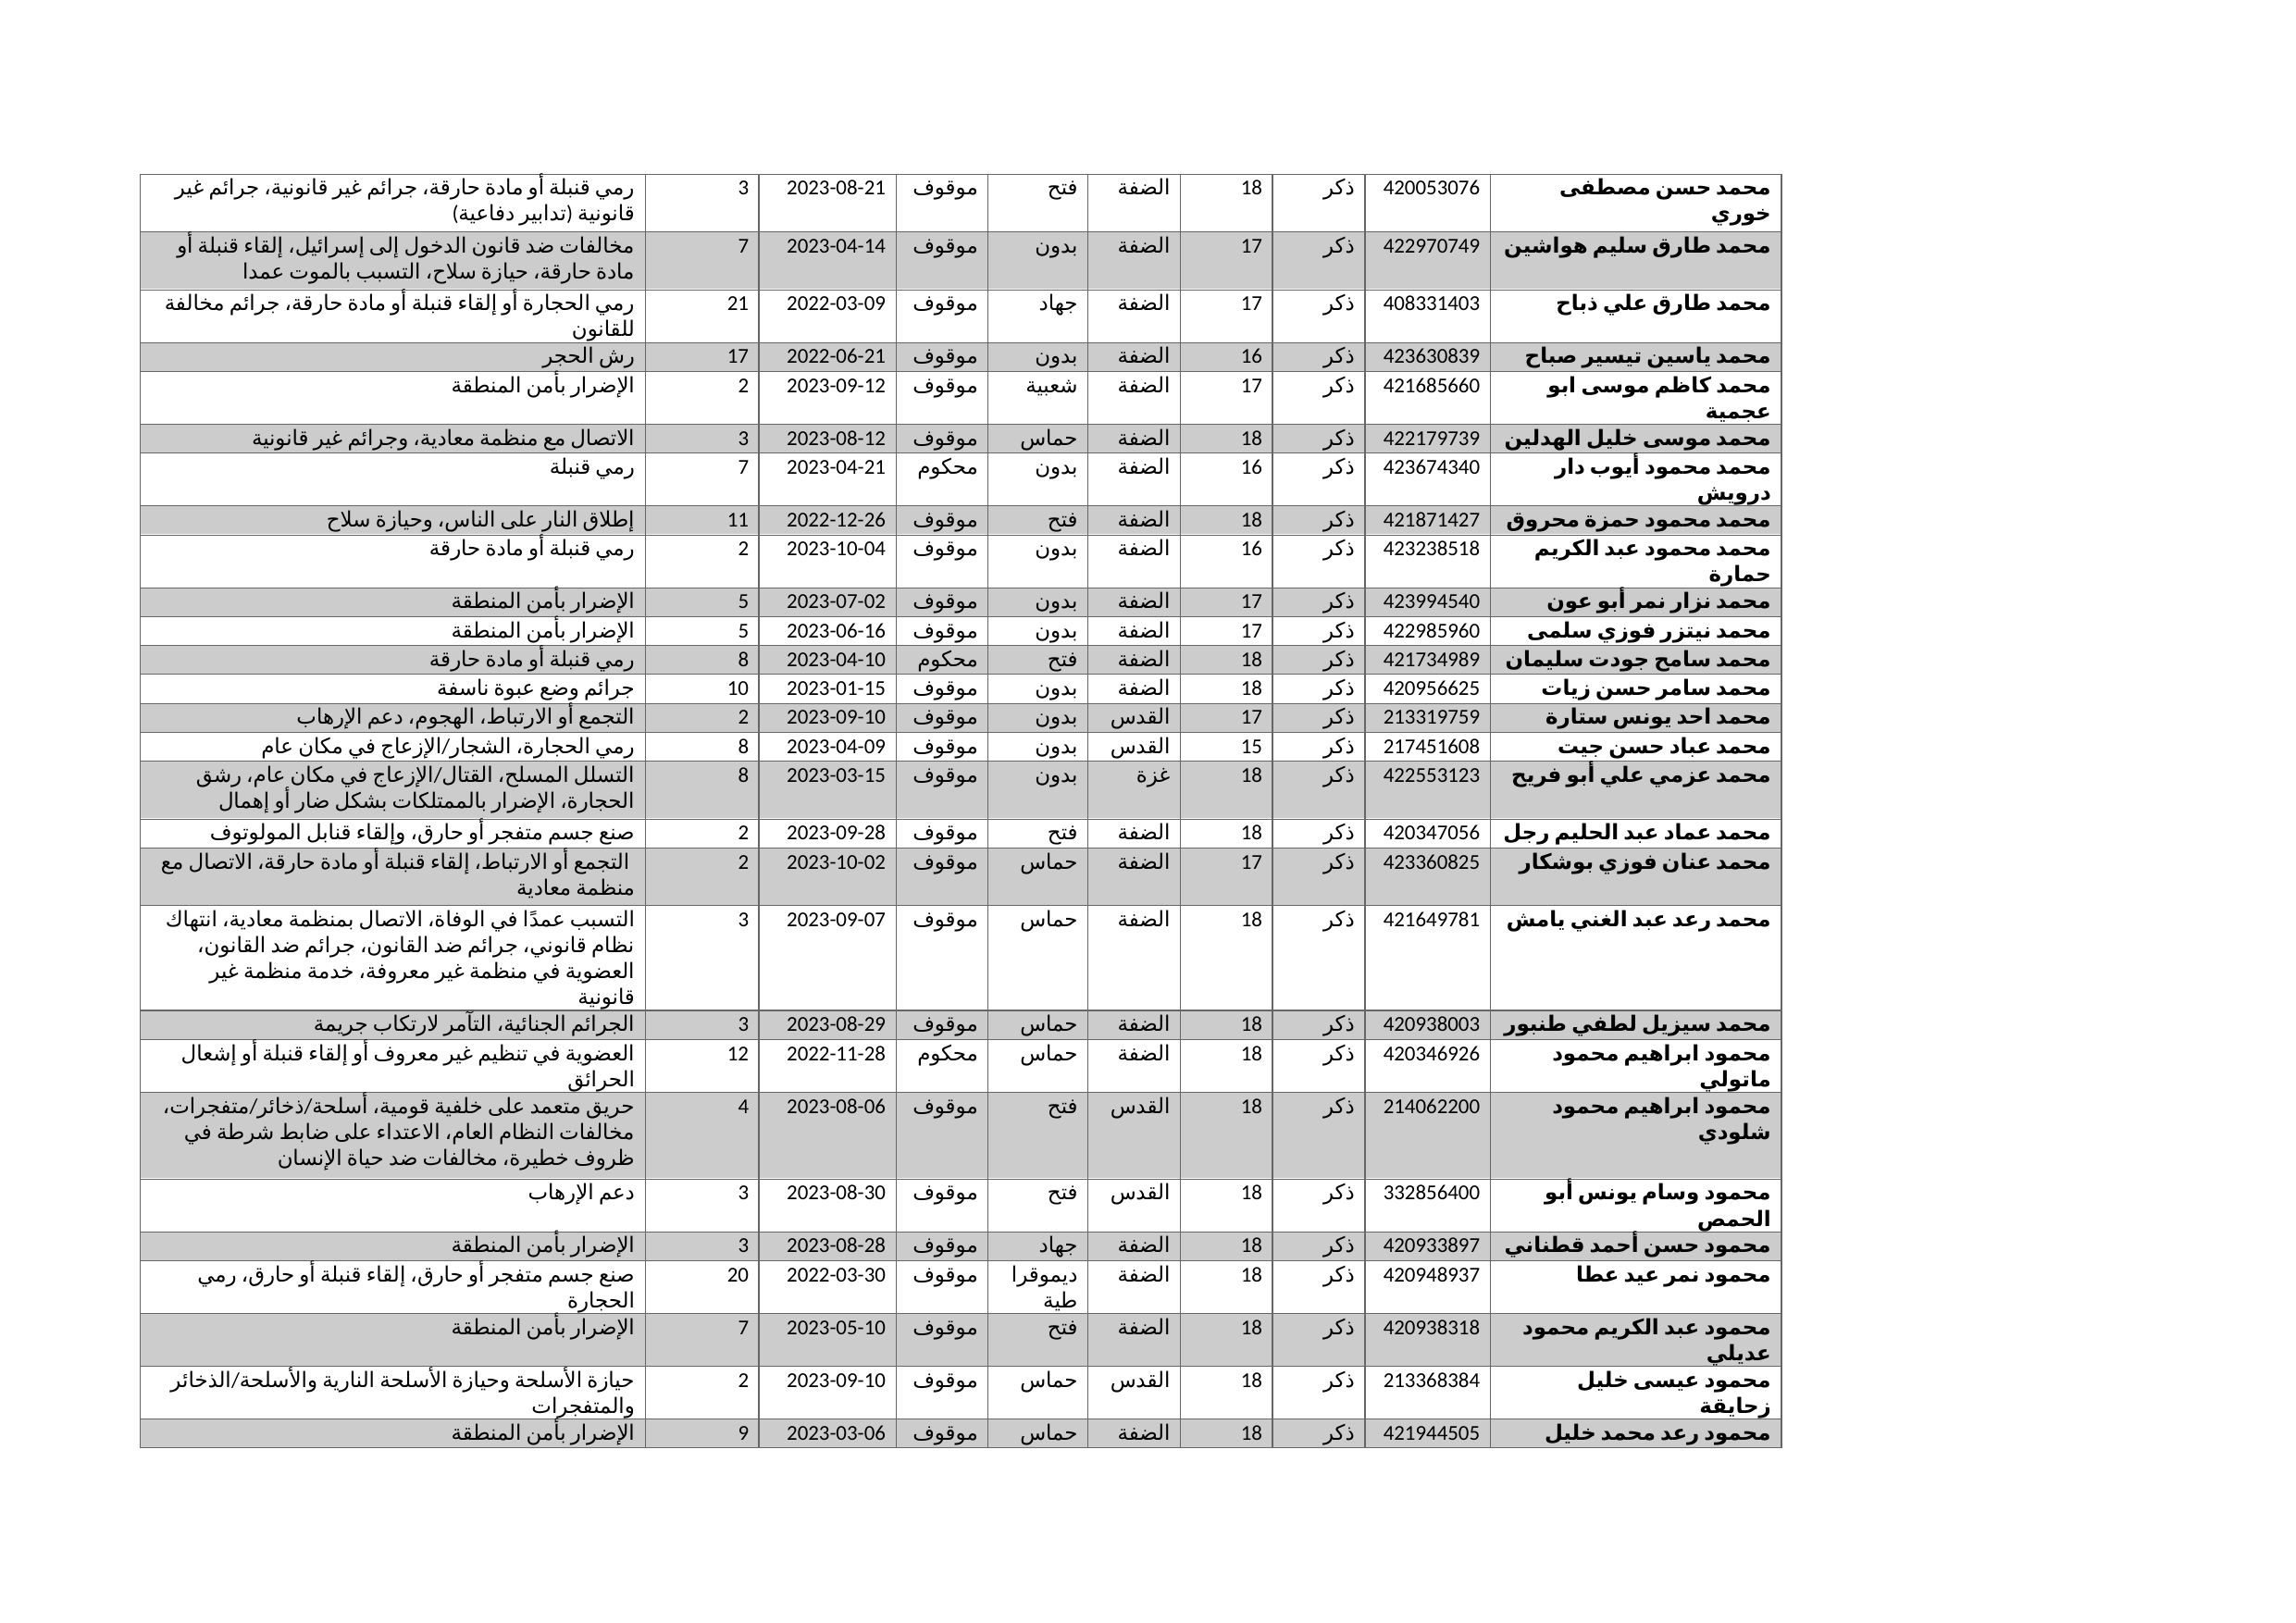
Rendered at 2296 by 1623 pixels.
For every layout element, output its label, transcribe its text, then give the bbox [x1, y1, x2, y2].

table_cell إطلاق النار على الناس، وحيازة سلاح [141, 506, 645, 534]
table_cell ذكر [1273, 1367, 1364, 1419]
table_cell فتح [988, 1314, 1087, 1366]
table_cell موقوف [897, 1011, 987, 1039]
table_cell محمد محمود عبد الكريم حمارة [1491, 536, 1781, 587]
table_cell 213368384 [1366, 1367, 1490, 1419]
table_cell 18 [1181, 1314, 1272, 1366]
table_cell محكوم [897, 453, 987, 505]
table_cell 4 [646, 1093, 758, 1178]
table_cell 2023-08-30 [760, 1180, 896, 1232]
table_cell فتح [988, 1180, 1087, 1232]
table_cell 17 [1181, 588, 1272, 616]
table_cell 2023-08-06 [760, 1093, 896, 1178]
table_cell ذكر [1273, 372, 1364, 424]
table_cell 2023-03-06 [760, 1419, 896, 1447]
table_cell غزة [1088, 762, 1180, 818]
table_cell محمد عباد حسن جيت [1491, 733, 1781, 761]
table_cell ذكر [1273, 820, 1364, 848]
table_cell موقوف [897, 675, 987, 702]
table_cell ذكر [1273, 425, 1364, 452]
table_cell محمد طارق سليم هواشين [1491, 232, 1781, 289]
table_cell ذكر [1273, 1011, 1364, 1039]
table_cell 2023-09-10 [760, 704, 896, 732]
table_cell ذكر [1273, 1261, 1364, 1313]
table_cell ذكر [1273, 733, 1364, 761]
table_cell القدس [1088, 1180, 1180, 1232]
table_cell ذكر [1273, 175, 1364, 231]
table_cell 420346926 [1366, 1040, 1490, 1092]
table_cell محمد احد يونس ستارة [1491, 704, 1781, 732]
table_cell ذكر [1273, 906, 1364, 1010]
table_cell ذكر [1273, 762, 1364, 818]
table_cell 17 [1181, 291, 1272, 341]
table_cell فتح [988, 1093, 1087, 1178]
table_cell فتح [988, 175, 1087, 231]
table_cell الضفة [1088, 646, 1180, 674]
table_cell ذكر [1273, 588, 1364, 616]
table_cell 2022-12-26 [760, 506, 896, 534]
table_cell محمد عزمي علي أبو فريح [1491, 762, 1781, 818]
table_cell الضفة [1088, 675, 1180, 702]
table_cell ذكر [1273, 1233, 1364, 1260]
table_cell ذكر [1273, 291, 1364, 341]
table_cell موقوف [897, 820, 987, 848]
table_cell 16 [1181, 343, 1272, 371]
table_cell فتح [988, 820, 1087, 848]
table_cell رمي قنبلة أو مادة حارقة [141, 536, 645, 587]
table_cell 2 [646, 820, 758, 848]
table_cell محمود حسن أحمد قطناني [1491, 1233, 1781, 1260]
table_cell 5 [646, 588, 758, 616]
table_cell ذكر [1273, 343, 1364, 371]
table_cell بدون [988, 453, 1087, 505]
table_cell 423994540 [1366, 588, 1490, 616]
table_cell ذكر [1273, 704, 1364, 732]
table_cell 3 [646, 1180, 758, 1232]
table_cell 9 [646, 1419, 758, 1447]
table_cell الضفة [1088, 425, 1180, 452]
table_cell 18 [1181, 1233, 1272, 1260]
table_cell 2023-04-14 [760, 232, 896, 289]
table_cell 421685660 [1366, 372, 1490, 424]
table_cell 423360825 [1366, 849, 1490, 905]
table_cell محمد نيتزر فوزي سلمى [1491, 617, 1781, 645]
table_cell جهاد [988, 291, 1087, 341]
table_cell 421649781 [1366, 906, 1490, 1010]
table_cell ذكر [1273, 453, 1364, 505]
table_cell فتح [988, 646, 1087, 674]
table_cell 214062200 [1366, 1093, 1490, 1178]
table_cell بدون [988, 704, 1087, 732]
table_cell بدون [988, 675, 1087, 702]
table_cell محكوم [897, 646, 987, 674]
table_cell محمد طارق علي ذباح [1491, 291, 1781, 341]
table_cell موقوف [897, 1419, 987, 1447]
table_cell حماس [988, 906, 1087, 1010]
table_cell 423238518 [1366, 536, 1490, 587]
table_cell الإضرار بأمن المنطقة [141, 1419, 645, 1447]
table_cell حماس [988, 1011, 1087, 1039]
table_cell محمد محمود أيوب دار درويش [1491, 453, 1781, 505]
table_cell 2 [646, 849, 758, 905]
table_cell موقوف [897, 617, 987, 645]
table_cell ذكر [1273, 232, 1364, 289]
table_cell 2023-09-12 [760, 372, 896, 424]
table_cell 332856400 [1366, 1180, 1490, 1232]
table_cell 2023-08-12 [760, 425, 896, 452]
table_cell ذكر [1273, 617, 1364, 645]
table_cell 18 [1181, 1040, 1272, 1092]
table_cell القدس [1088, 733, 1180, 761]
table_cell بدون [988, 762, 1087, 818]
table_cell 3 [646, 175, 758, 231]
table_cell 21 [646, 291, 758, 341]
table_cell موقوف [897, 1233, 987, 1260]
table_cell موقوف [897, 588, 987, 616]
table_cell رمي الحجارة، الشجار/الإزعاج في مكان عام [141, 733, 645, 761]
table_cell بدون [988, 588, 1087, 616]
table_cell 421944505 [1366, 1419, 1490, 1447]
table_cell 2023-09-10 [760, 1367, 896, 1419]
table_cell ذكر [1273, 849, 1364, 905]
table_cell صنع جسم متفجر أو حارق، وإلقاء قنابل المولوتوف [141, 820, 645, 848]
table_cell 2022-06-21 [760, 343, 896, 371]
table_cell 16 [1181, 536, 1272, 587]
table_cell صنع جسم متفجر أو حارق، إلقاء قنبلة أو حارق، رمي الحجارة [141, 1261, 645, 1313]
table_cell محمود وسام يونس أبو الحمص [1491, 1180, 1781, 1232]
table_cell موقوف [897, 1093, 987, 1178]
table_cell موقوف [897, 291, 987, 341]
table_cell 420933897 [1366, 1233, 1490, 1260]
table_cell الإضرار بأمن المنطقة [141, 1314, 645, 1366]
table_cell 8 [646, 733, 758, 761]
table_cell رمي قنبلة أو مادة حارقة، جرائم غير قانونية، جرائم غير قانونية (تدابير دفاعية) [141, 175, 645, 231]
table_cell حريق متعمد على خلفية قومية، أسلحة/ذخائر/متفجرات، مخالفات النظام العام، الاعتداء على ضابط شرطة في ظروف خطيرة، مخالفات ضد حياة الإنسان [141, 1093, 645, 1178]
table_cell رمي قنبلة أو مادة حارقة [141, 646, 645, 674]
table_cell 422553123 [1366, 762, 1490, 818]
table_cell بدون [988, 536, 1087, 587]
table_cell التسبب عمدًا في الوفاة، الاتصال بمنظمة معادية، انتهاك نظام قانوني، جرائم ضد القانون، جرائم ضد القانون، العضوية في منظمة غير معروفة، خدمة منظمة غير قانونية [141, 906, 645, 1010]
table_cell حماس [988, 849, 1087, 905]
table_cell موقوف [897, 1261, 987, 1313]
table_cell موقوف [897, 1180, 987, 1232]
table_cell الإضرار بأمن المنطقة [141, 372, 645, 424]
table_cell حماس [988, 1040, 1087, 1092]
table_cell 18 [1181, 1367, 1272, 1419]
table_cell موقوف [897, 1314, 987, 1366]
table_cell الضفة [1088, 453, 1180, 505]
table_cell 422970749 [1366, 232, 1490, 289]
table_cell ذكر [1273, 1040, 1364, 1092]
table_cell 18 [1181, 906, 1272, 1010]
table_cell 10 [646, 675, 758, 702]
table_cell ذكر [1273, 536, 1364, 587]
table_cell 2023-01-15 [760, 675, 896, 702]
table_cell بدون [988, 343, 1087, 371]
table_cell موقوف [897, 506, 987, 534]
table_cell موقوف [897, 343, 987, 371]
table_cell 2023-04-09 [760, 733, 896, 761]
table_cell 3 [646, 1233, 758, 1260]
table_cell الضفة [1088, 1261, 1180, 1313]
table_cell حماس [988, 1419, 1087, 1447]
table_cell 2023-04-21 [760, 453, 896, 505]
table_cell القدس [1088, 704, 1180, 732]
table_cell 8 [646, 762, 758, 818]
table_cell محمد سامر حسن زيات [1491, 675, 1781, 702]
table_cell 423630839 [1366, 343, 1490, 371]
table_cell محمد كاظم موسى ابو عجمية [1491, 372, 1781, 424]
table_cell محمد حسن مصطفى خوري [1491, 175, 1781, 231]
table_cell الاتصال مع منظمة معادية، وجرائم غير قانونية [141, 425, 645, 452]
table_cell 2023-10-04 [760, 536, 896, 587]
table_cell 8 [646, 646, 758, 674]
table_cell 7 [646, 453, 758, 505]
table_cell فتح [988, 506, 1087, 534]
table_cell 2023-06-16 [760, 617, 896, 645]
table_cell 2023-04-10 [760, 646, 896, 674]
table_cell الضفة [1088, 588, 1180, 616]
table_cell الضفة [1088, 1314, 1180, 1366]
table_cell رمي قنبلة [141, 453, 645, 505]
table_cell بدون [988, 617, 1087, 645]
table_cell 423674340 [1366, 453, 1490, 505]
table_cell القدس [1088, 1093, 1180, 1178]
table_cell 420347056 [1366, 820, 1490, 848]
table_cell بدون [988, 232, 1087, 289]
table_cell 16 [1181, 453, 1272, 505]
table_cell محمد سيزيل لطفي طنبور [1491, 1011, 1781, 1039]
table_cell الضفة [1088, 1233, 1180, 1260]
table_cell موقوف [897, 425, 987, 452]
table_cell 17 [1181, 372, 1272, 424]
table_cell 2 [646, 1367, 758, 1419]
table_cell 11 [646, 506, 758, 534]
table_cell 2023-05-10 [760, 1314, 896, 1366]
table_cell بدون [988, 733, 1087, 761]
table_cell 17 [1181, 232, 1272, 289]
table_cell الضفة [1088, 849, 1180, 905]
table_cell القدس [1088, 1367, 1180, 1419]
table_cell موقوف [897, 906, 987, 1010]
table_cell 420938003 [1366, 1011, 1490, 1039]
table_cell 2022-11-28 [760, 1040, 896, 1092]
table_cell الضفة [1088, 372, 1180, 424]
table_cell 18 [1181, 175, 1272, 231]
table_cell 408331403 [1366, 291, 1490, 341]
table_cell 3 [646, 425, 758, 452]
table_cell 17 [646, 343, 758, 371]
table_cell 7 [646, 1314, 758, 1366]
table_cell 18 [1181, 1180, 1272, 1232]
table_cell موقوف [897, 1367, 987, 1419]
table_cell محمود ابراهيم محمود شلودي [1491, 1093, 1781, 1178]
table_cell 213319759 [1366, 704, 1490, 732]
table_cell ذكر [1273, 646, 1364, 674]
table_cell 17 [1181, 849, 1272, 905]
table_cell محكوم [897, 1040, 987, 1092]
table_cell 2023-07-02 [760, 588, 896, 616]
table_cell محمود ابراهيم محمود ماتولي [1491, 1040, 1781, 1092]
table_cell 2023-08-21 [760, 175, 896, 231]
table_cell 2023-08-28 [760, 1233, 896, 1260]
table_cell الضفة [1088, 232, 1180, 289]
table_cell 2023-10-02 [760, 849, 896, 905]
table_cell الضفة [1088, 1040, 1180, 1092]
table_cell 420938318 [1366, 1314, 1490, 1366]
table_cell 18 [1181, 762, 1272, 818]
table_cell رش الحجر [141, 343, 645, 371]
table_cell 2023-09-28 [760, 820, 896, 848]
table_cell الضفة [1088, 906, 1180, 1010]
table_cell ذكر [1273, 1180, 1364, 1232]
table_cell 18 [1181, 646, 1272, 674]
table_cell موقوف [897, 232, 987, 289]
table_cell محمود عبد الكريم محمود عديلي [1491, 1314, 1781, 1366]
table_cell 18 [1181, 425, 1272, 452]
table_cell ذكر [1273, 1419, 1364, 1447]
table_cell 420956625 [1366, 675, 1490, 702]
table_cell محمد عنان فوزي بوشكار [1491, 849, 1781, 905]
table_cell 20 [646, 1261, 758, 1313]
table_cell محمد رعد عبد الغني يامش [1491, 906, 1781, 1010]
table_cell حماس [988, 1367, 1087, 1419]
table_cell التجمع أو الارتباط، إلقاء قنبلة أو مادة حارقة، الاتصال مع منظمة معادية [141, 849, 645, 905]
table_cell 17 [1181, 704, 1272, 732]
table_cell محمد عماد عبد الحليم رجل [1491, 820, 1781, 848]
table_cell رمي الحجارة أو إلقاء قنبلة أو مادة حارقة، جرائم مخالفة للقانون [141, 291, 645, 341]
table_cell 15 [1181, 733, 1272, 761]
table_cell 422985960 [1366, 617, 1490, 645]
table_cell الضفة [1088, 617, 1180, 645]
table_cell محمد موسى خليل الهدلين [1491, 425, 1781, 452]
table_cell ذكر [1273, 675, 1364, 702]
table_cell شعبية [988, 372, 1087, 424]
table_cell ذكر [1273, 506, 1364, 534]
table_cell 3 [646, 1011, 758, 1039]
table_cell 18 [1181, 675, 1272, 702]
table_cell الضفة [1088, 506, 1180, 534]
table_cell جهاد [988, 1233, 1087, 1260]
table_cell 422179739 [1366, 425, 1490, 452]
table_cell موقوف [897, 762, 987, 818]
table_cell ذكر [1273, 1093, 1364, 1178]
table_cell 12 [646, 1040, 758, 1092]
table_cell دعم الإرهاب [141, 1180, 645, 1232]
table_cell موقوف [897, 849, 987, 905]
table_cell 217451608 [1366, 733, 1490, 761]
table_cell 421871427 [1366, 506, 1490, 534]
table_cell 7 [646, 232, 758, 289]
table_cell العضوية في تنظيم غير معروف أو إلقاء قنبلة أو إشعال الحرائق [141, 1040, 645, 1092]
table_cell 18 [1181, 1093, 1272, 1178]
table_cell الضفة [1088, 175, 1180, 231]
table_cell 2 [646, 536, 758, 587]
table_cell محمد ياسين تيسير صباح [1491, 343, 1781, 371]
table_cell محمود عيسى خليل زحايقة [1491, 1367, 1781, 1419]
table_cell 3 [646, 906, 758, 1010]
table_cell موقوف [897, 536, 987, 587]
table_cell 17 [1181, 617, 1272, 645]
table_cell 421734989 [1366, 646, 1490, 674]
table_cell محمود رعد محمد خليل [1491, 1419, 1781, 1447]
table_cell الضفة [1088, 536, 1180, 587]
table_cell الضفة [1088, 343, 1180, 371]
table_cell مخالفات ضد قانون الدخول إلى إسرائيل، إلقاء قنبلة أو مادة حارقة، حيازة سلاح، التسبب بالموت عمدا [141, 232, 645, 289]
table_cell محمد نزار نمر أبو عون [1491, 588, 1781, 616]
table_cell 2023-08-29 [760, 1011, 896, 1039]
table_cell 5 [646, 617, 758, 645]
table_cell الضفة [1088, 1419, 1180, 1447]
table_cell موقوف [897, 372, 987, 424]
table_cell 2023-09-07 [760, 906, 896, 1010]
table_cell ديموقراطية [988, 1261, 1087, 1313]
table_cell 18 [1181, 820, 1272, 848]
table_cell 18 [1181, 506, 1272, 534]
table_cell التسلل المسلح، القتال/الإزعاج في مكان عام، رشق الحجارة، الإضرار بالممتلكات بشكل ضار أو إهمال [141, 762, 645, 818]
table_cell 2 [646, 372, 758, 424]
table_cell محمد سامح جودت سليمان [1491, 646, 1781, 674]
table_cell الإضرار بأمن المنطقة [141, 1233, 645, 1260]
table_cell 2 [646, 704, 758, 732]
table_cell ذكر [1273, 1314, 1364, 1366]
table_cell 420053076 [1366, 175, 1490, 231]
table_cell موقوف [897, 733, 987, 761]
table_cell الضفة [1088, 291, 1180, 341]
table_cell الجرائم الجنائية، التآمر لارتكاب جريمة [141, 1011, 645, 1039]
table_cell جرائم وضع عبوة ناسفة [141, 675, 645, 702]
table_cell 2022-03-30 [760, 1261, 896, 1313]
table_cell موقوف [897, 704, 987, 732]
table_cell 420948937 [1366, 1261, 1490, 1313]
table_cell 18 [1181, 1261, 1272, 1313]
table_cell موقوف [897, 175, 987, 231]
table_cell 18 [1181, 1011, 1272, 1039]
table_cell الإضرار بأمن المنطقة [141, 617, 645, 645]
table_cell محمود نمر عيد عطا [1491, 1261, 1781, 1313]
table_cell الضفة [1088, 820, 1180, 848]
table_cell حماس [988, 425, 1087, 452]
table_cell التجمع أو الارتباط، الهجوم، دعم الإرهاب [141, 704, 645, 732]
table_cell 2023-03-15 [760, 762, 896, 818]
table_cell محمد محمود حمزة محروق [1491, 506, 1781, 534]
table_cell 18 [1181, 1419, 1272, 1447]
table_cell حيازة الأسلحة وحيازة الأسلحة النارية والأسلحة/الذخائر والمتفجرات [141, 1367, 645, 1419]
table_cell الإضرار بأمن المنطقة [141, 588, 645, 616]
table_cell الضفة [1088, 1011, 1180, 1039]
table_cell 2022-03-09 [760, 291, 896, 341]
